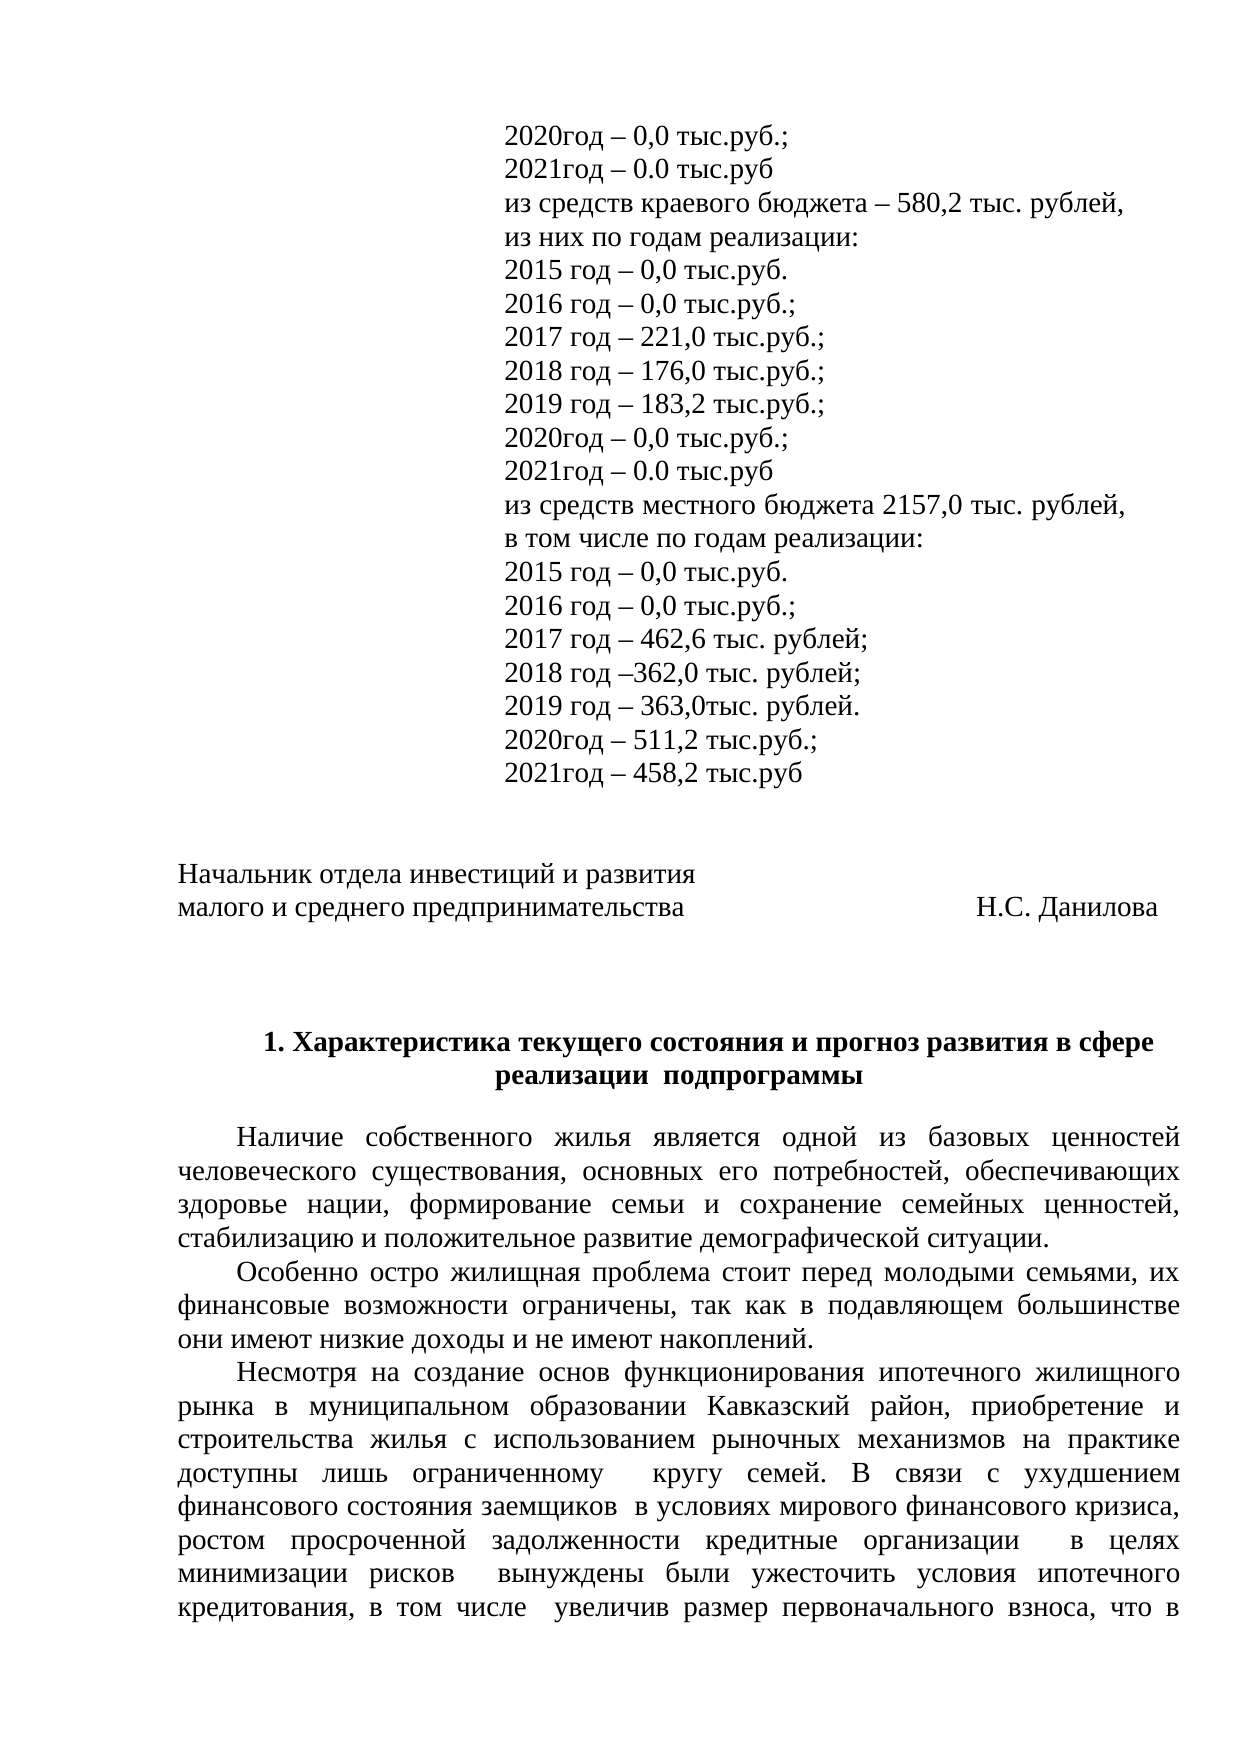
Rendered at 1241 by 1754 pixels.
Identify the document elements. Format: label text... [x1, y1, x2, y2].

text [177, 1354, 1181, 1623]
text Наличие собственного жилья является одной из базовых ценностей человеческого существования, основных его потребностей, обеспечивающих здоровье нации, формирование семьи и сохранение семейных ценностей, стабилизацию и положительное развитие демографической ситуации. [177, 1119, 1181, 1254]
text Начальник отдела инвестиций и развития [177, 856, 1181, 889]
text 1. Характеристика текущего состояния и прогноз развития в сфере реализации подпрограммы [177, 1024, 1181, 1091]
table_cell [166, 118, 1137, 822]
text Особенно остро жилищная проблема стоит перед молодыми семьями, их финансовые возможности ограничены, так как в подавляющем большинстве они имеют низкие доходы и не имеют накоплений. [177, 1254, 1181, 1354]
text малого и среднего предпринимательства Н.С. Данилова [177, 889, 1181, 923]
